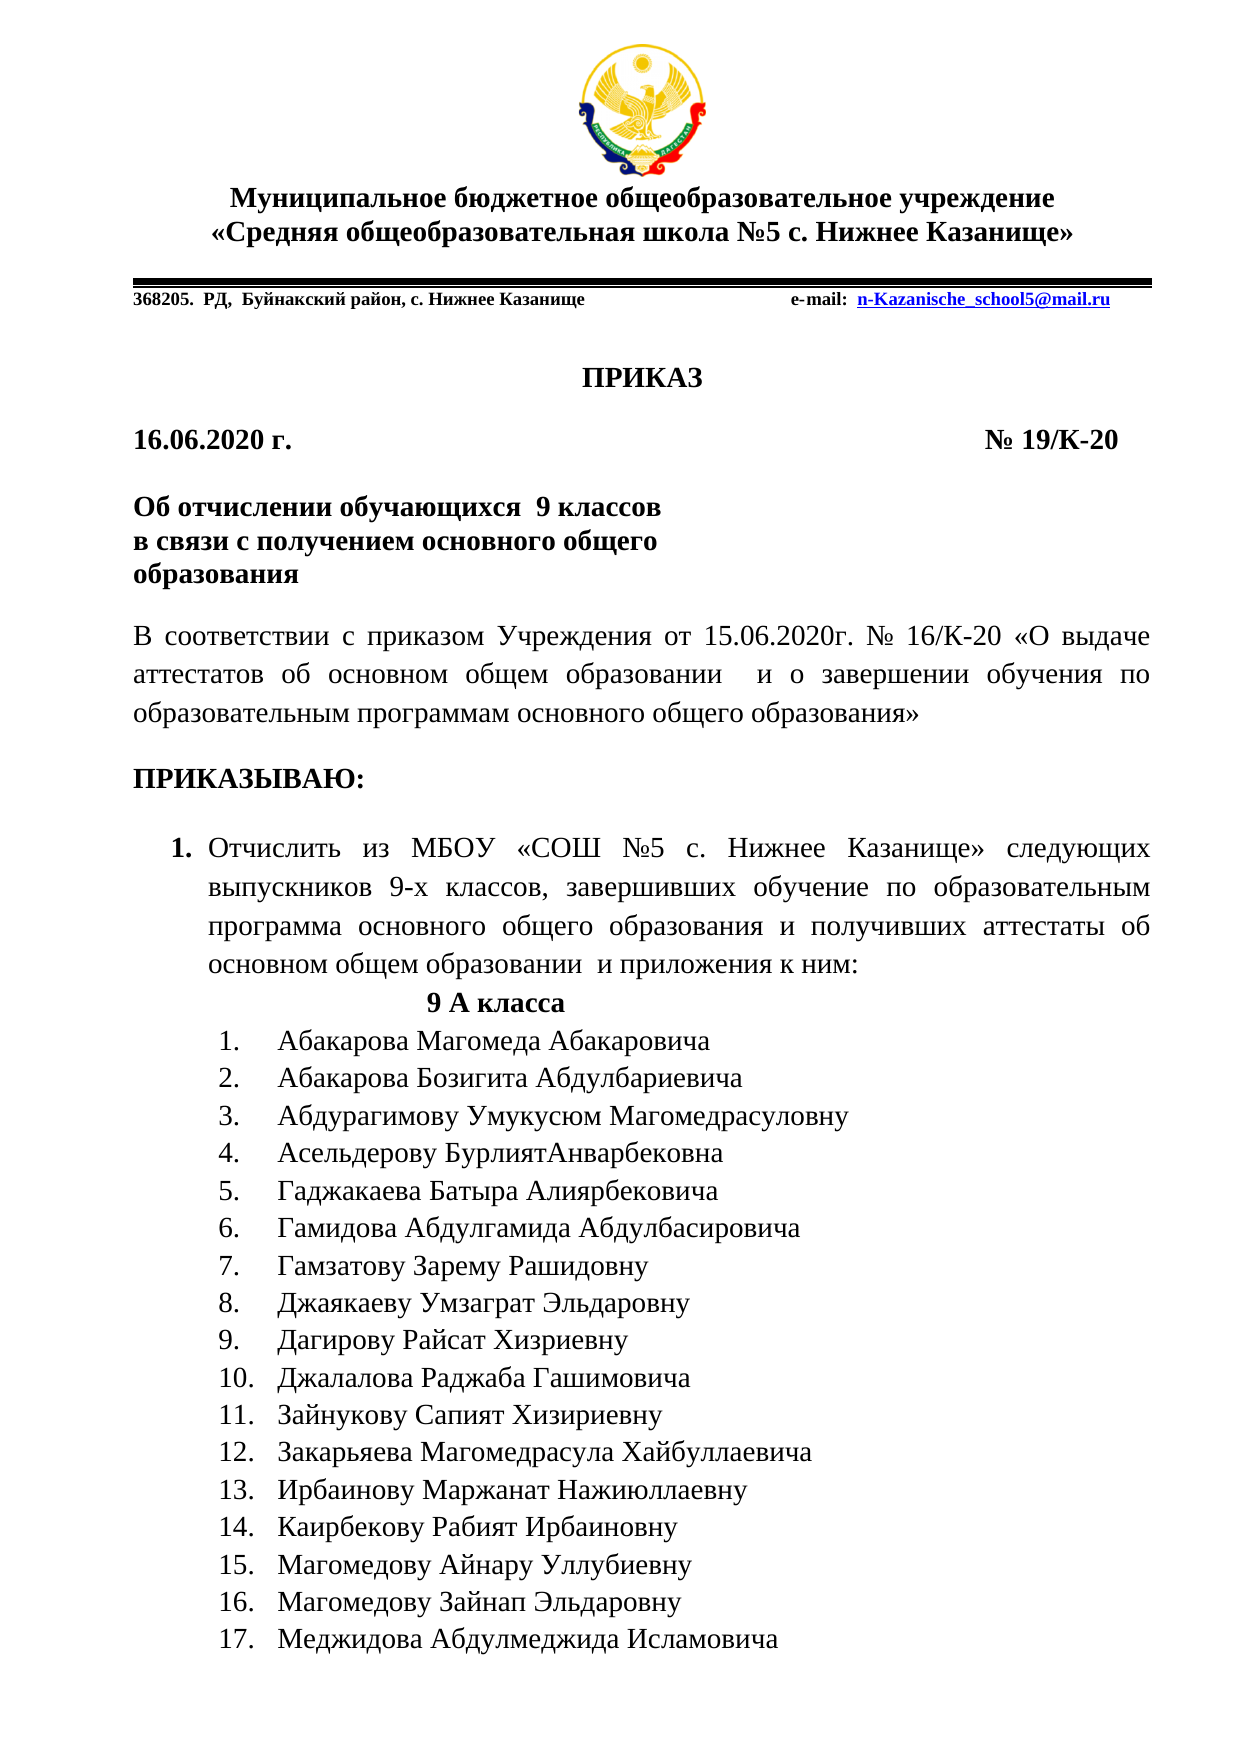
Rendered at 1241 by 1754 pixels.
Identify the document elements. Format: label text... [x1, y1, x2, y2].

table_cell Меджидова Абдулмеджида Исламовича [266, 1622, 927, 1659]
table_cell 3. [207, 1098, 266, 1135]
table_cell Закарьяева Магомедрасула Хайбуллаевича [266, 1435, 927, 1472]
text В соответствии с приказом Учреждения от 15.06.2020г. № 16/К-20 «О выдаче аттестатов об основном общем образовании и о завершении обучения по образовательным программам основного общего образования» [133, 618, 1152, 728]
text «Средняя общеобразовательная школа №5 с. Нижнее Казанище» [133, 214, 1152, 248]
table_cell 5. [207, 1173, 266, 1210]
table_cell Абдурагимову Умукусюм Магомедрасуловну [266, 1098, 927, 1135]
text 16.06.2020 г. № 19/К-20 [133, 422, 1152, 456]
table_cell Асельдерову БурлиятАнварбековна [266, 1135, 927, 1173]
table_cell 14. [207, 1509, 266, 1547]
text Об отчислении обучающихся 9 классов [133, 489, 1152, 523]
table_cell 11. [207, 1397, 266, 1434]
table_cell Гамзатову Зарему Рашидовну [266, 1248, 927, 1285]
text в связи с получением основного общего [133, 523, 1152, 556]
table_cell 17. [207, 1622, 266, 1659]
table_cell 2. [207, 1061, 266, 1098]
table_cell Абакарова Бозигита Абдулбариевича [266, 1061, 927, 1098]
table_cell 13. [207, 1472, 266, 1509]
text ПРИКАЗ [133, 360, 1152, 393]
table_cell 6. [207, 1210, 266, 1248]
table_cell Гамидова Абдулгамида Абдулбасировича [266, 1210, 927, 1248]
table_cell 7. [207, 1248, 266, 1285]
list 9 А класса [208, 985, 1152, 1018]
text 368205. РД, Буйнакский район, с. Нижнее Казанище е-mail: n-Kazanische_school5@mail.ru [133, 288, 1152, 309]
text ПРИКАЗЫВАЮ: [133, 761, 1152, 795]
table_cell 15. [207, 1547, 266, 1584]
table_cell Магомедову Зайнап Эльдаровну [266, 1584, 927, 1622]
text Муниципальное бюджетное общеобразовательное учреждение [133, 181, 1152, 214]
table_header 1. [207, 1023, 266, 1061]
table_cell Зайнукову Сапият Хизириевну [266, 1397, 927, 1434]
table_cell 4. [207, 1135, 266, 1173]
table_header Абакарова Магомеда Абакаровича [266, 1023, 927, 1061]
list Отчислить из МБОУ «СОШ №5 с. Нижнее Казанище» следующих выпускников 9-х классов, завершивших обучение по образовательным программа основного общего образования и получивших аттестаты об основном общем образовании и приложения к ним: [170, 831, 1152, 980]
table_cell 16. [207, 1584, 266, 1622]
picture [578, 44, 706, 177]
table_cell 8. [207, 1285, 266, 1322]
table_cell 9. [207, 1323, 266, 1360]
text образования [133, 556, 1152, 590]
table_cell 12. [207, 1435, 266, 1472]
table_cell 10. [207, 1360, 266, 1397]
table_cell Магомедову Айнару Уллубиевну [266, 1547, 927, 1584]
table_cell Ирбаинову Маржанат Нажиюллаевну [266, 1472, 927, 1509]
table_cell Гаджакаева Батыра Алиярбековича [266, 1173, 927, 1210]
table_cell Каирбекову Рабият Ирбаиновну [266, 1509, 927, 1547]
table_cell Дагирову Райсат Хизриевну [266, 1323, 927, 1360]
table_cell Джалалова Раджаба Гашимовича [266, 1360, 927, 1397]
table_cell Джаякаеву Умзаграт Эльдаровну [266, 1285, 927, 1322]
